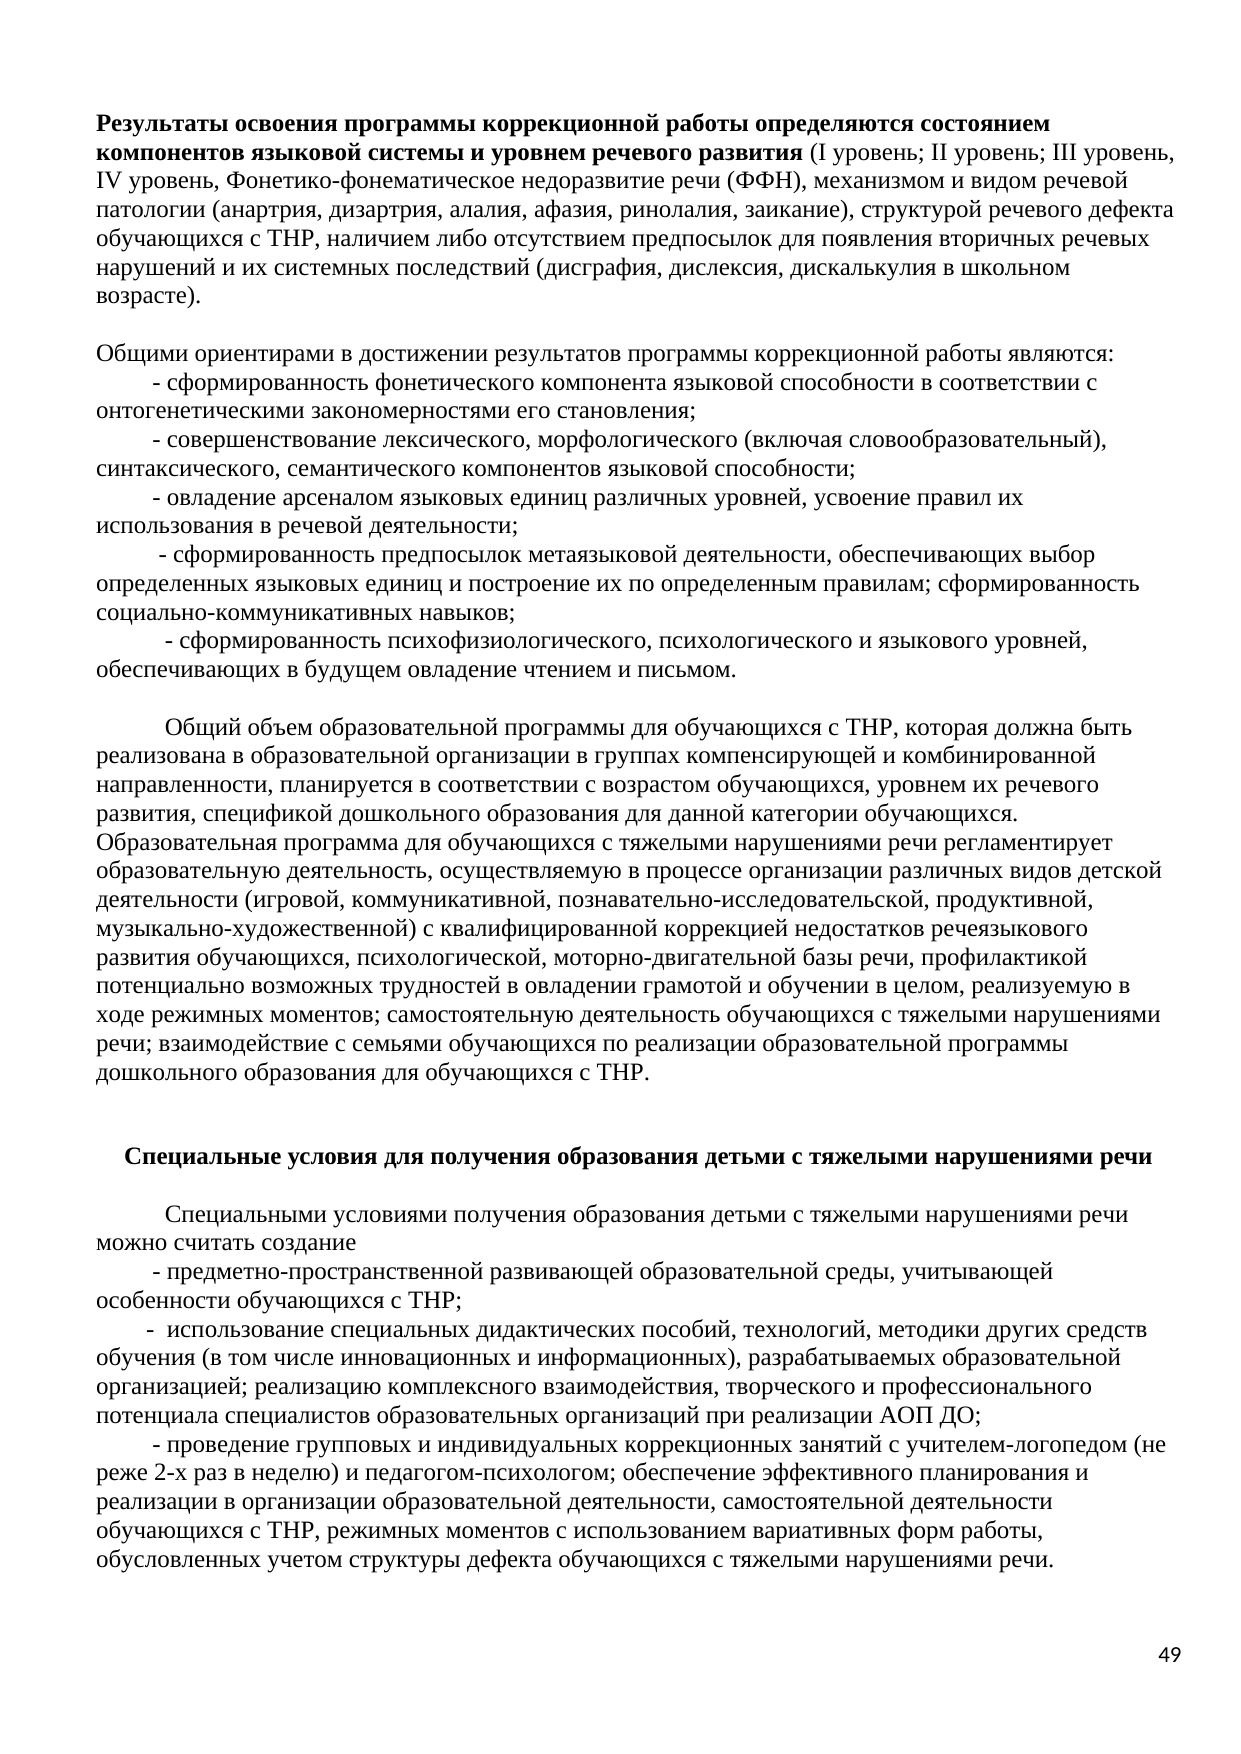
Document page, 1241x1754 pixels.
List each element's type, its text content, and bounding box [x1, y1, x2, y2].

text - сформированность фонетического компонента языковой способности в соответствии с онтогенетическими закономерностями его становления; [96, 367, 1181, 424]
text - сформированность психофизиологического, психологического и языкового уровней, обеспечивающих в будущем овладение чтением и письмом. [96, 626, 1181, 683]
text - использование специальных дидактических пособий, технологий, методики других средств обучения (в том числе инновационных и информационных), разрабатываемых образовательной организацией; реализацию комплексного взаимодействия, творческого и профессионального потенциала специалистов образовательных организаций при реализации АОП ДО; [96, 1314, 1181, 1429]
text - проведение групповых и индивидуальных коррекционных занятий с учителем-логопедом (не реже 2-х раз в неделю) и педагогом-психологом; обеспечение эффективного планирования и реализации в организации образовательной деятельности, самостоятельной деятельности обучающихся с ТНР, режимных моментов с использованием вариативных форм работы, обусловленных учетом структуры дефекта обучающихся с тяжелыми нарушениями речи. [96, 1429, 1181, 1572]
text Специальными условиями получения образования детьми с тяжелыми нарушениями речи можно считать создание [96, 1199, 1181, 1256]
text - овладение арсеналом языковых единиц различных уровней, усвоение правил их использования в речевой деятельности; [96, 482, 1181, 539]
text - предметно-пространственной развивающей образовательной среды, учитывающей особенности обучающихся с ТНР; [96, 1256, 1181, 1314]
text - сформированность предпосылок метаязыковой деятельности, обеспечивающих выбор определенных языковых единиц и построение их по определенным правилам; сформированность социально-коммуникативных навыков; [96, 539, 1181, 626]
text Результаты освоения программы коррекционной работы определяются состоянием компонентов языковой системы и уровнем речевого развития (I уровень; II уровень; III уровень, IV уровень, Фонетико-фонематическое недоразвитие речи (ФФН), механизмом и видом речевой патологии (анартрия, дизартрия, алалия, афазия, ринолалия, заикание), структурой речевого дефекта обучающихся с ТНР, наличием либо отсутствием предпосылок для появления вторичных речевых нарушений и их системных последствий (дисграфия, дислексия, дискалькулия в школьном возрасте). [96, 108, 1181, 309]
text Общими ориентирами в достижении результатов программы коррекционной работы являются: [96, 338, 1181, 367]
text Общий объем образовательной программы для обучающихся с ТНР, которая должна быть реализована в образовательной организации в группах компенсирующей и комбинированной направленности, планируется в соответствии с возрастом обучающихся, уровнем их речевого развития, спецификой дошкольного образования для данной категории обучающихся. Образовательная программа для обучающихся с тяжелыми нарушениями речи регламентирует образовательную деятельность, осуществляемую в процессе организации различных видов детской деятельности (игровой, коммуникативной, познавательно-исследовательской, продуктивной, музыкально-художественной) с квалифицированной коррекцией недостатков речеязыкового развития обучающихся, психологической, моторно-двигательной базы речи, профилактикой потенциально возможных трудностей в овладении грамотой и обучении в целом, реализуемую в ходе режимных моментов; самостоятельную деятельность обучающихся с тяжелыми нарушениями речи; взаимодействие с семьями обучающихся по реализации образовательной программы дошкольного образования для обучающихся с ТНР. [96, 712, 1181, 1086]
text - совершенствование лексического, морфологического (включая словообразовательный), синтаксического, семантического компонентов языковой способности; [96, 424, 1181, 482]
text Специальные условия для получения образования детьми с тяжелыми нарушениями речи [96, 1139, 1181, 1170]
